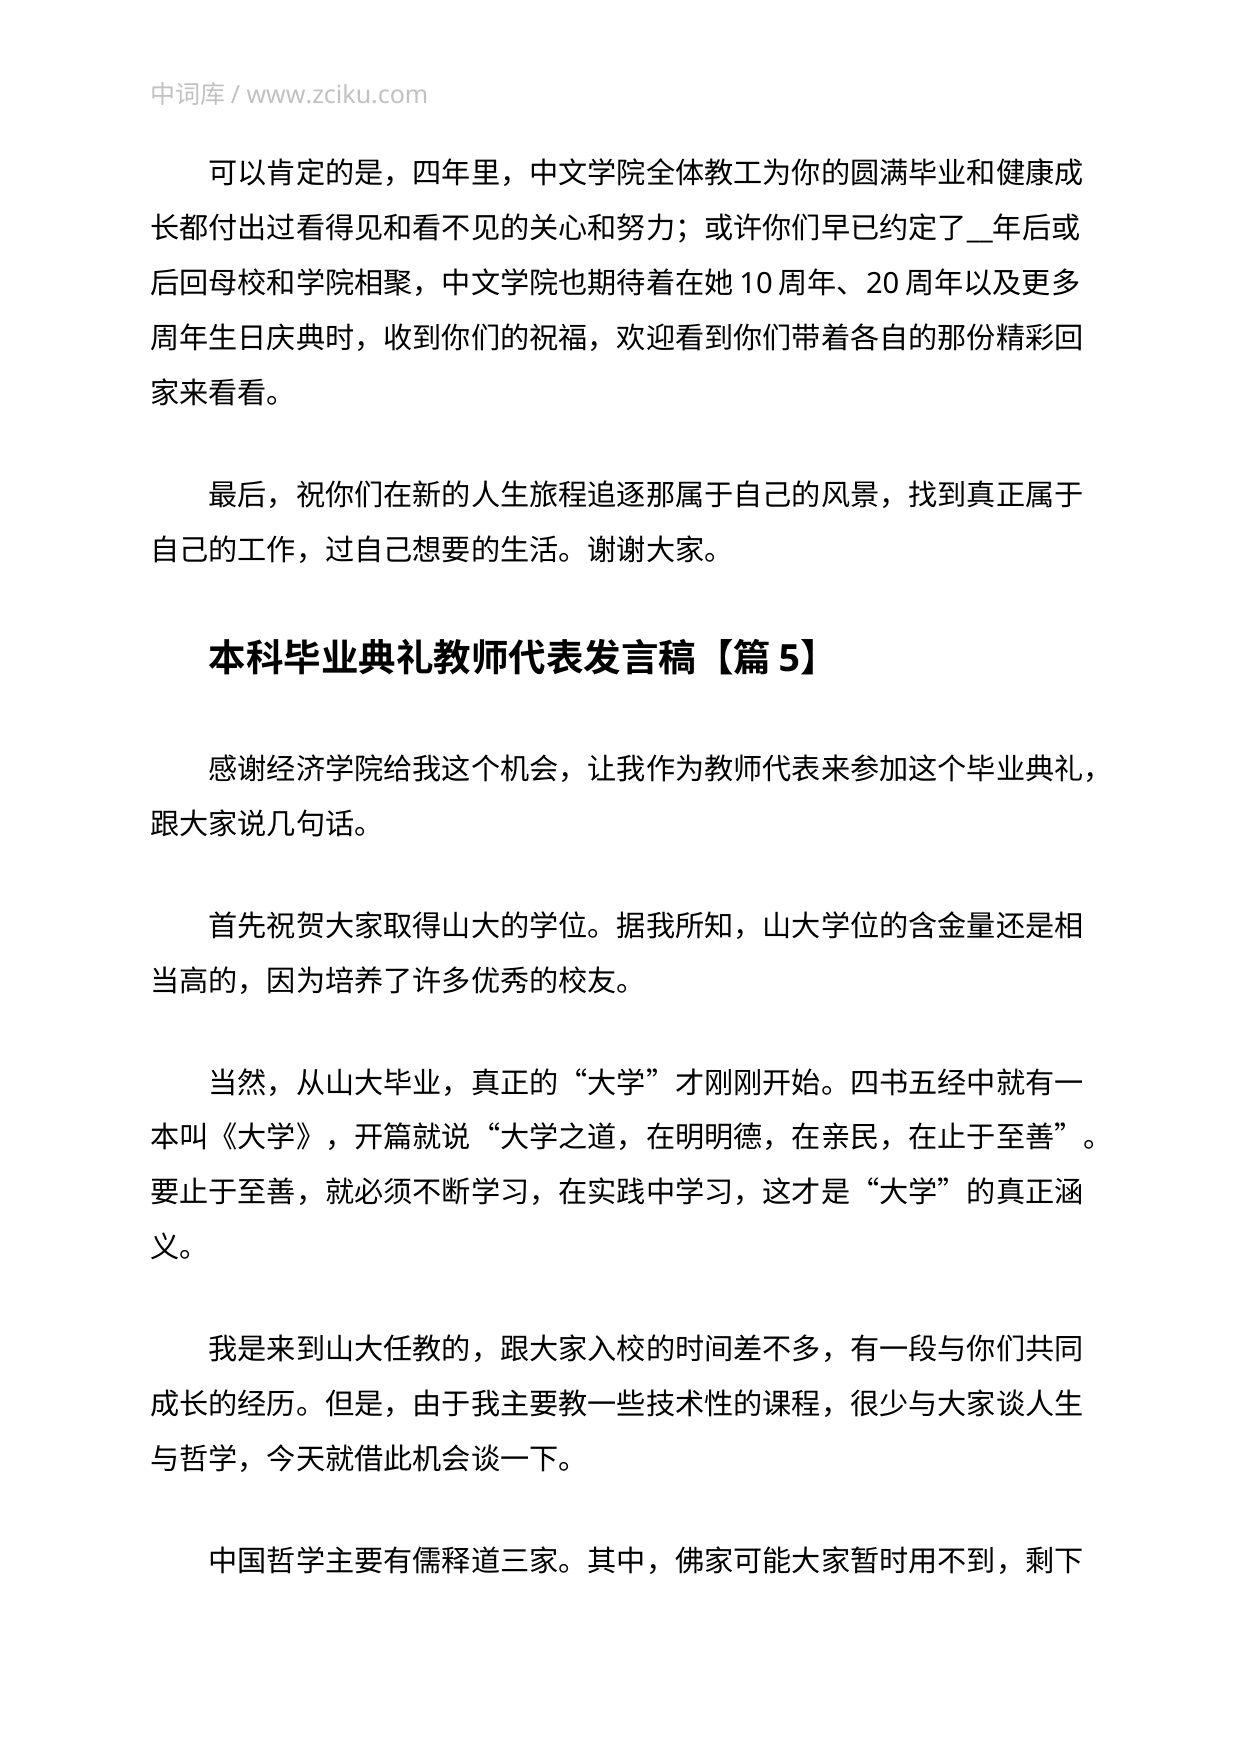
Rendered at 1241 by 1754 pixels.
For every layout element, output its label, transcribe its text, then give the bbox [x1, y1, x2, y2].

text 当然，从山大毕业，真正的“大学”才刚刚开始。四书五经中就有一本叫《大学》，开篇就说“大学之道，在明明德，在亲民，在止于至善”。要止于至善，就必须不断学习，在实践中学习，这才是“大学”的真正涵义。 [150, 1059, 1090, 1266]
text 可以肯定的是，四年里，中文学院全体教工为你的圆满毕业和健康成长都付出过看得见和看不见的关心和努力；或许你们早已约定了__年后或后回母校和学院相聚，中文学院也期待着在她10周年、20周年以及更多周年生日庆典时，收到你们的祝福，欢迎看到你们带着各自的那份精彩回家来看看。 [150, 150, 1090, 412]
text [150, 1537, 1090, 1579]
text 感谢经济学院给我这个机会，让我作为教师代表来参加这个毕业典礼，跟大家说几句话。 [150, 746, 1090, 843]
text 最后，祝你们在新的人生旅程追逐那属于自己的风景，找到真正属于自己的工作，过自己想要的生活。谢谢大家。 [150, 472, 1090, 569]
text 我是来到山大任教的，跟大家入校的时间差不多，有一段与你们共同成长的经历。但是，由于我主要教一些技术性的课程，很少与大家谈人生与哲学，今天就借此机会谈一下。 [150, 1326, 1090, 1478]
text 本科毕业典礼教师代表发言稿【篇5】 [150, 628, 1090, 683]
text 首先祝贺大家取得山大的学位。据我所知，山大学位的含金量还是相当高的，因为培养了许多优秀的校友。 [150, 902, 1090, 1000]
